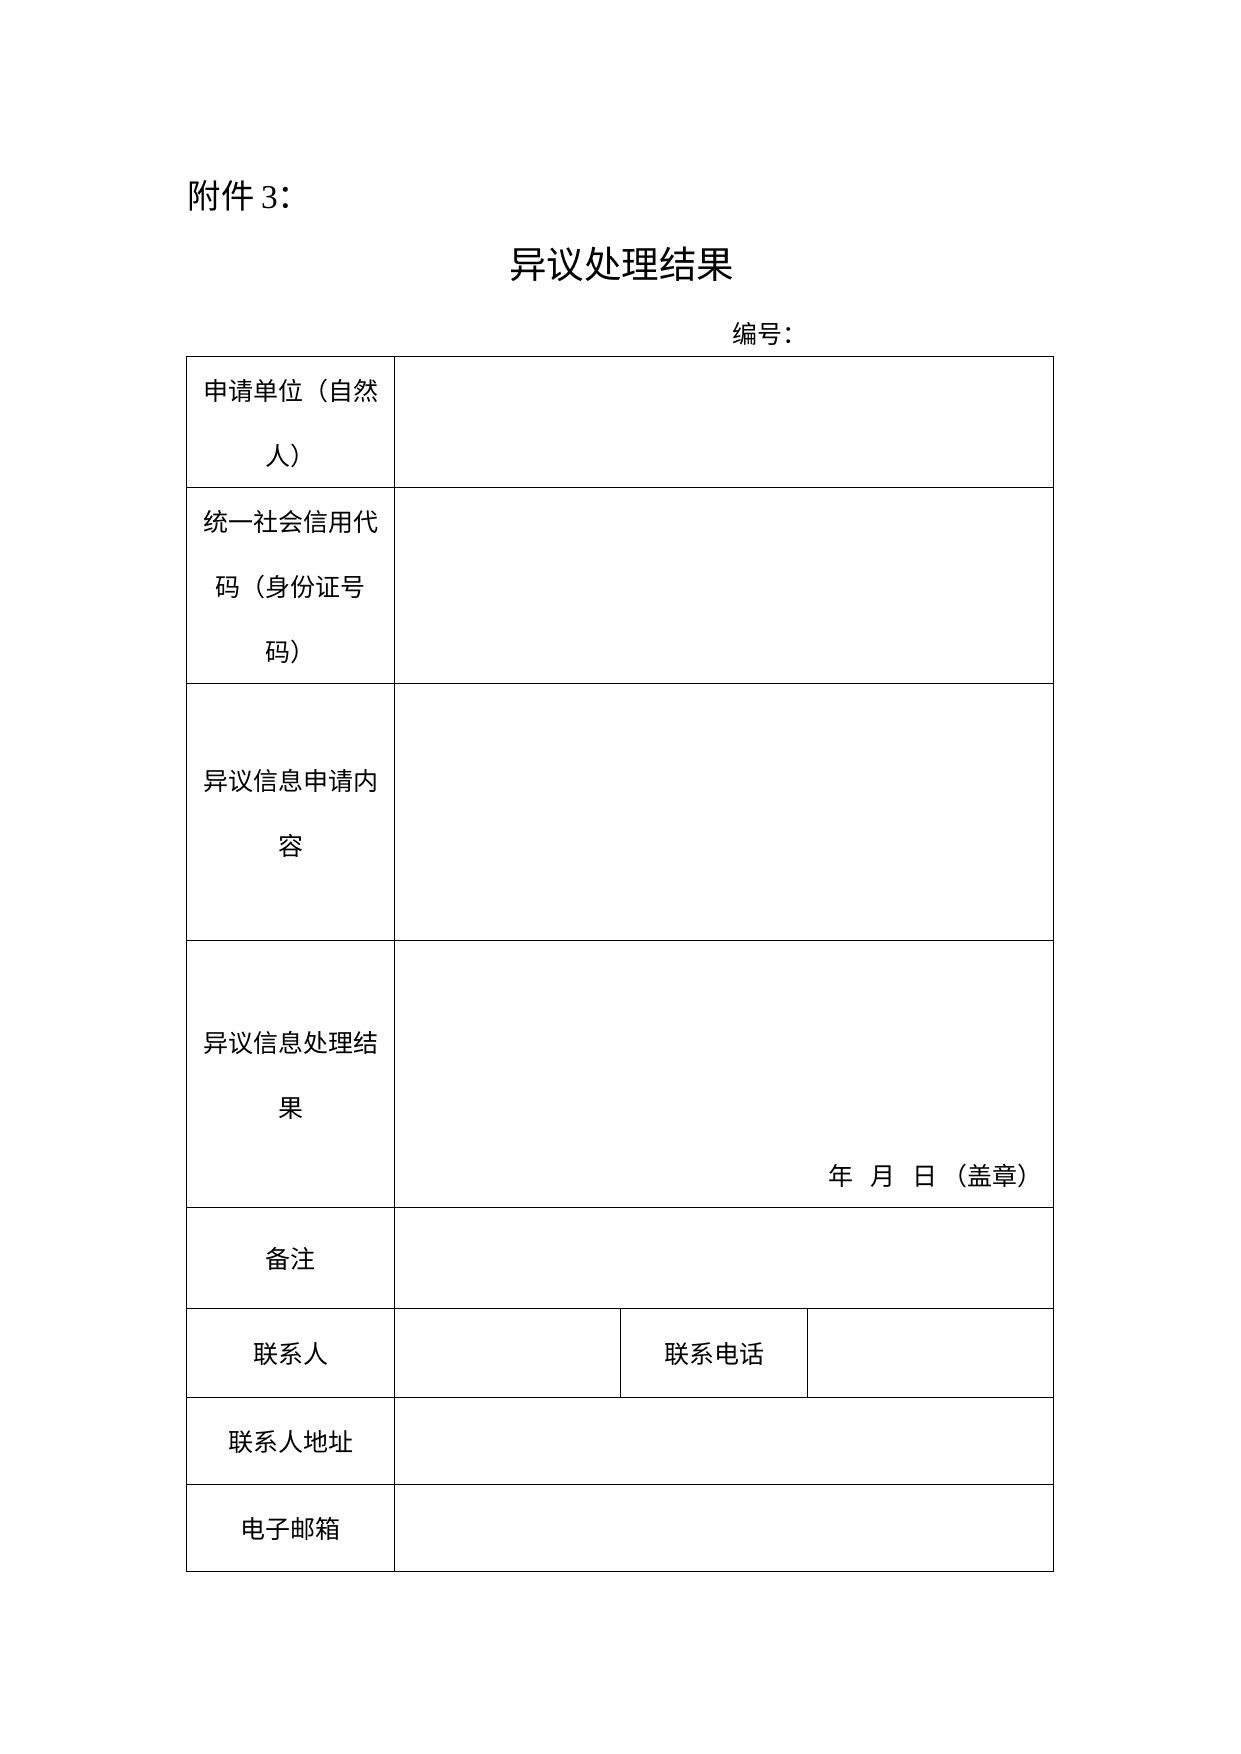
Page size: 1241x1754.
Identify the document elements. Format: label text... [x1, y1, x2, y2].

table_cell 异议信息申请内容 [187, 684, 394, 940]
table_cell 联系人 [187, 1309, 394, 1397]
table_cell [395, 1309, 620, 1397]
table_cell [808, 1309, 1053, 1397]
table_cell 联系电话 [621, 1309, 807, 1397]
table_cell [395, 1485, 1053, 1571]
text 异议处理结果 [169, 227, 1053, 292]
table_cell [395, 684, 1053, 940]
table_cell [395, 1398, 1053, 1484]
table_cell 年 月 日 （盖章） [395, 941, 1053, 1207]
table_cell 联系人地址 [187, 1398, 394, 1484]
table_header [395, 357, 1053, 487]
table_cell 电子邮箱 [187, 1485, 394, 1571]
text 附件3： [187, 162, 1053, 227]
table_cell 备注 [187, 1208, 394, 1308]
table_cell 统一社会信用代码（身份证号码） [187, 488, 394, 683]
text 编号： [169, 292, 1053, 356]
table_cell 异议信息处理结果 [187, 941, 394, 1207]
table_cell [395, 488, 1053, 683]
table_cell [395, 1208, 1053, 1308]
table_header 申请单位（自然人） [187, 357, 394, 487]
